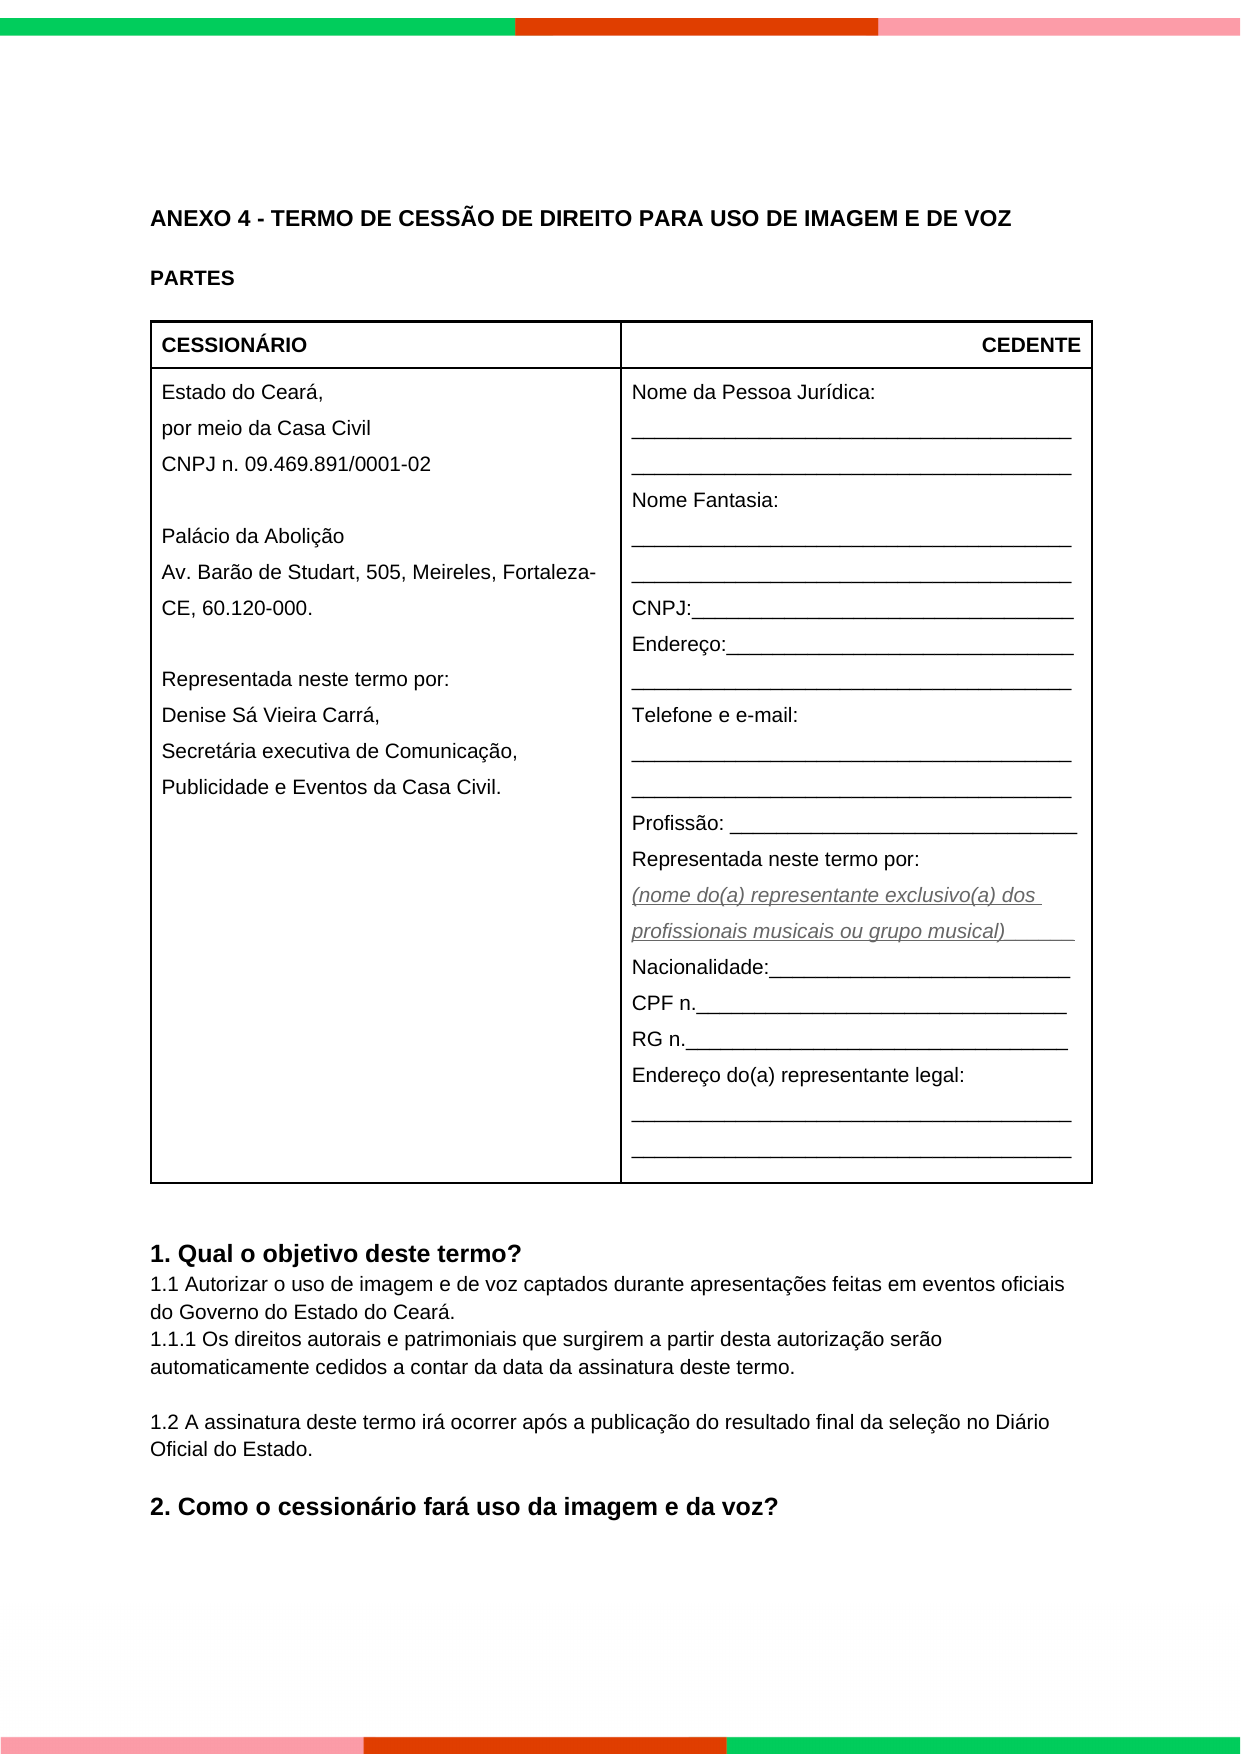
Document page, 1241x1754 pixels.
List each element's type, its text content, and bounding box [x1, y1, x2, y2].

text ANEXO 4 - TERMO DE CESSÃO DE DIREITO PARA USO DE IMAGEM E DE VOZ [150, 205, 1090, 231]
table_cell Nome da Pessoa Jurídica: ____________________________________________________________________________ Nome Fantasia: ____________________________________________________________________________CNPJ:_________________________________ Endereço:____________________________________________________________________ Telefone e e-mail: ____________________________________________________________________________ Profissão: ______________________________ Representada neste termo por: (nome do(a) representante exclusivo(a) dos profissionais musicais ou grupo musical)______ Nacionalidade:__________________________ CPF n.________________________________ RG n._________________________________ Endereço do(a) representante legal: ____________________________________________________________________________ [622, 369, 1091, 1182]
text 1.2 A assinatura deste termo irá ocorrer após a publicação do resultado final da seleção no Diário Oficial do Estado. [150, 1409, 1090, 1461]
text PARTES [150, 265, 1090, 289]
table_header CESSIONÁRIO [152, 323, 620, 367]
text 1.1.1 Os direitos autorais e patrimoniais que surgirem a partir desta autorização serão automaticamente cedidos a contar da data da assinatura deste termo. [150, 1327, 1090, 1378]
text 1.1 Autorizar o uso de imagem e de voz captados durante apresentações feitas em eventos oficiais do Governo do Estado do Ceará. [150, 1272, 1090, 1323]
text 2. Como o cessionário fará uso da imagem e da voz? [150, 1492, 1090, 1521]
picture [1, 1604, 1240, 1754]
picture [0, 18, 1241, 168]
text 1. Qual o objetivo deste termo? [150, 1239, 1090, 1268]
table_cell Estado do Ceará, por meio da Casa Civil CNPJ n. 09.469.891/0001-02 Palácio da Abolição Av. Barão de Studart, 505, Meireles, Fortaleza-CE, 60.120-000. Representada neste termo por: Denise Sá Vieira Carrá, Secretária executiva de Comunicação, Publicidade e Eventos da Casa Civil. [152, 369, 620, 1182]
table_header CEDENTE [622, 323, 1091, 367]
